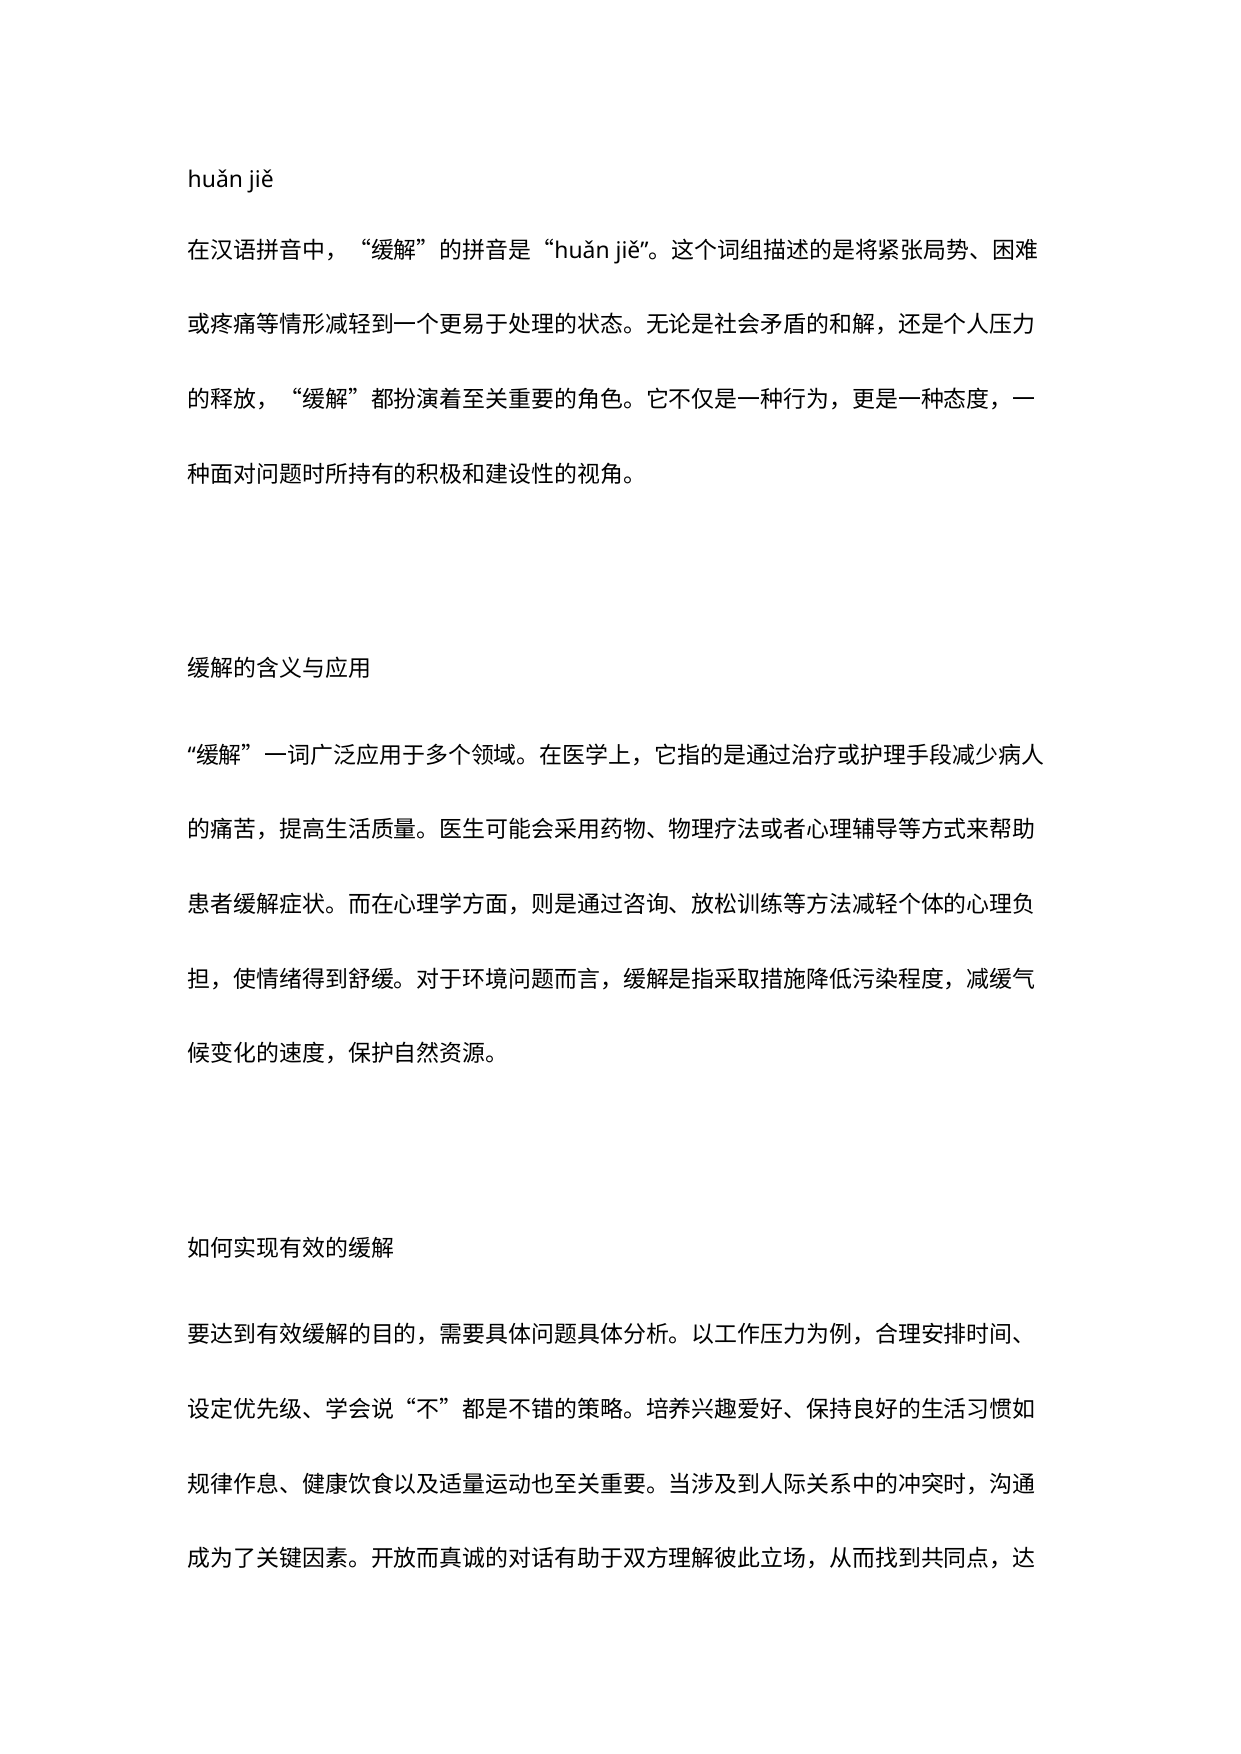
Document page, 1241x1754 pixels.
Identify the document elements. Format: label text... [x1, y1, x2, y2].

text 缓解的含义与应用 [187, 634, 1053, 699]
text 在汉语拼音中，“缓解”的拼音是“huǎn jiě”。这个词组描述的是将紧张局势、困难或疼痛等情形减轻到一个更易于处理的状态。无论是社会矛盾的和解，还是个人压力的释放，“缓解”都扮演着至关重要的角色。它不仅是一种行为，更是一种态度，一种面对问题时所持有的积极和建设性的视角。 [187, 216, 1053, 505]
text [187, 1300, 1053, 1589]
text “缓解”一词广泛应用于多个领域。在医学上，它指的是通过治疗或护理手段减少病人的痛苦，提高生活质量。医生可能会采用药物、物理疗法或者心理辅导等方式来帮助患者缓解症状。而在心理学方面，则是通过咨询、放松训练等方法减轻个体的心理负担，使情绪得到舒缓。对于环境问题而言，缓解是指采取措施降低污染程度，减缓气候变化的速度，保护自然资源。 [187, 721, 1053, 1084]
text huǎn jiě [187, 162, 1053, 194]
text 如何实现有效的缓解 [187, 1214, 1053, 1279]
